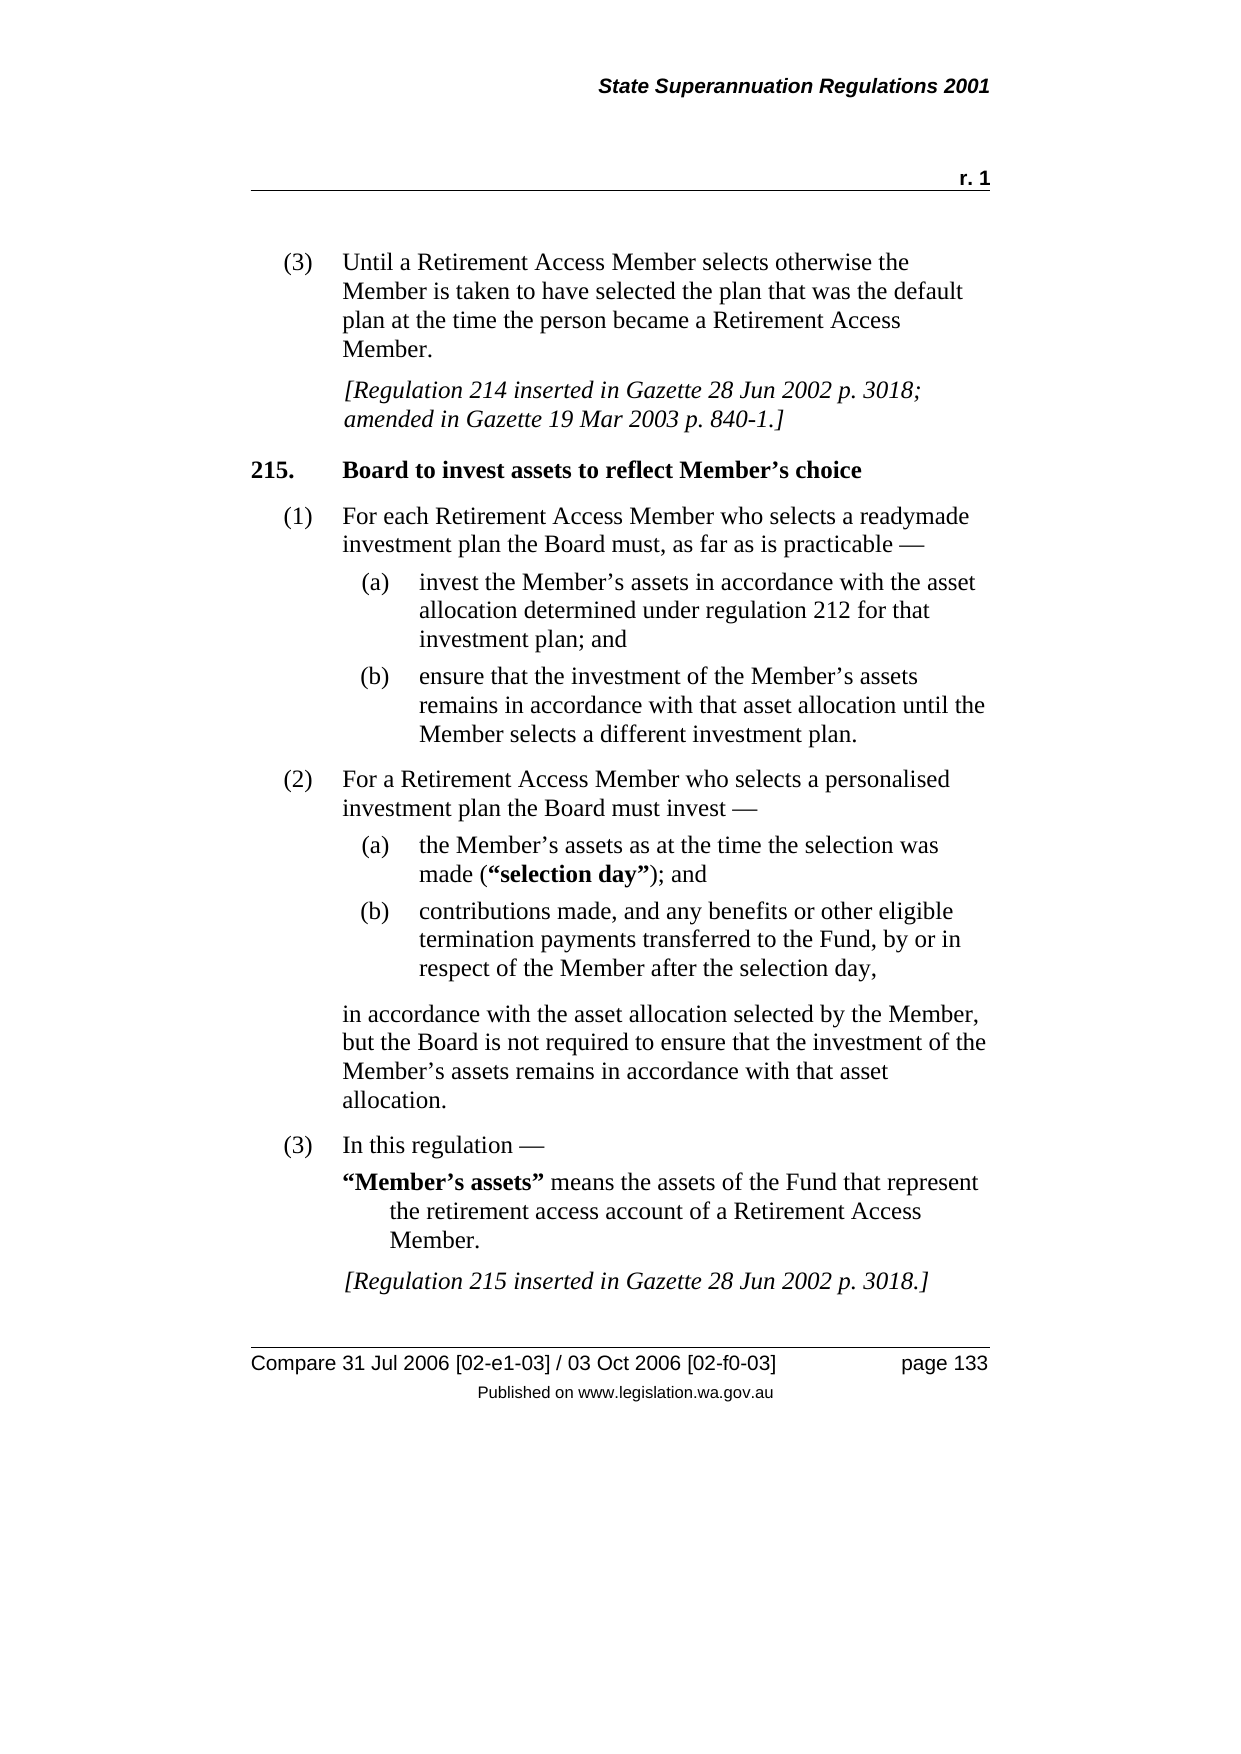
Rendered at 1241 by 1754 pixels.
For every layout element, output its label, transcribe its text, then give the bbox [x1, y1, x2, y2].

text (3) Until a Retirement Access Member selects otherwise the Member is taken to have selected the plan that was the default plan at the time the person became a Retirement Access Member. [251, 247, 990, 362]
text (a) invest the Member’s assets in accordance with the asset allocation determined under regulation 212 for that investment plan; and [251, 567, 990, 653]
text [Regulation 214 inserted in Gazette 28 Jun 2002 p. 3018; amended in Gazette 19 Mar 2003 p. 840-1.] [251, 375, 990, 432]
text (a) the Member’s assets as at the time the selection was made (“selection day”); and [251, 830, 990, 887]
subtitle 215. Board to invest assets to reflect Member’s choice [251, 455, 990, 484]
text [Regulation 215 inserted in Gazette 28 Jun 2002 p. 3018.] [251, 1266, 990, 1295]
text “Member’s assets” means the assets of the Fund that represent the retirement access account of a Retirement Access Member. [251, 1167, 990, 1254]
text (2) For a Retirement Access Member who selects a personalised investment plan the Board must invest — [251, 764, 990, 822]
text (b) contributions made, and any benefits or other eligible termination payments transferred to the Fund, by or in respect of the Member after the selection day, [251, 896, 990, 982]
text (1) For each Retirement Access Member who selects a readymade investment plan the Board must, as far as is practicable — [251, 501, 990, 558]
text (3) In this regulation — [251, 1130, 990, 1159]
text (b) ensure that the investment of the Member’s assets remains in accordance with that asset allocation until the Member selects a different investment plan. [251, 661, 990, 747]
text in accordance with the asset allocation selected by the Member, but the Board is not required to ensure that the investment of the Member’s assets remains in accordance with that asset allocation. [251, 999, 990, 1114]
